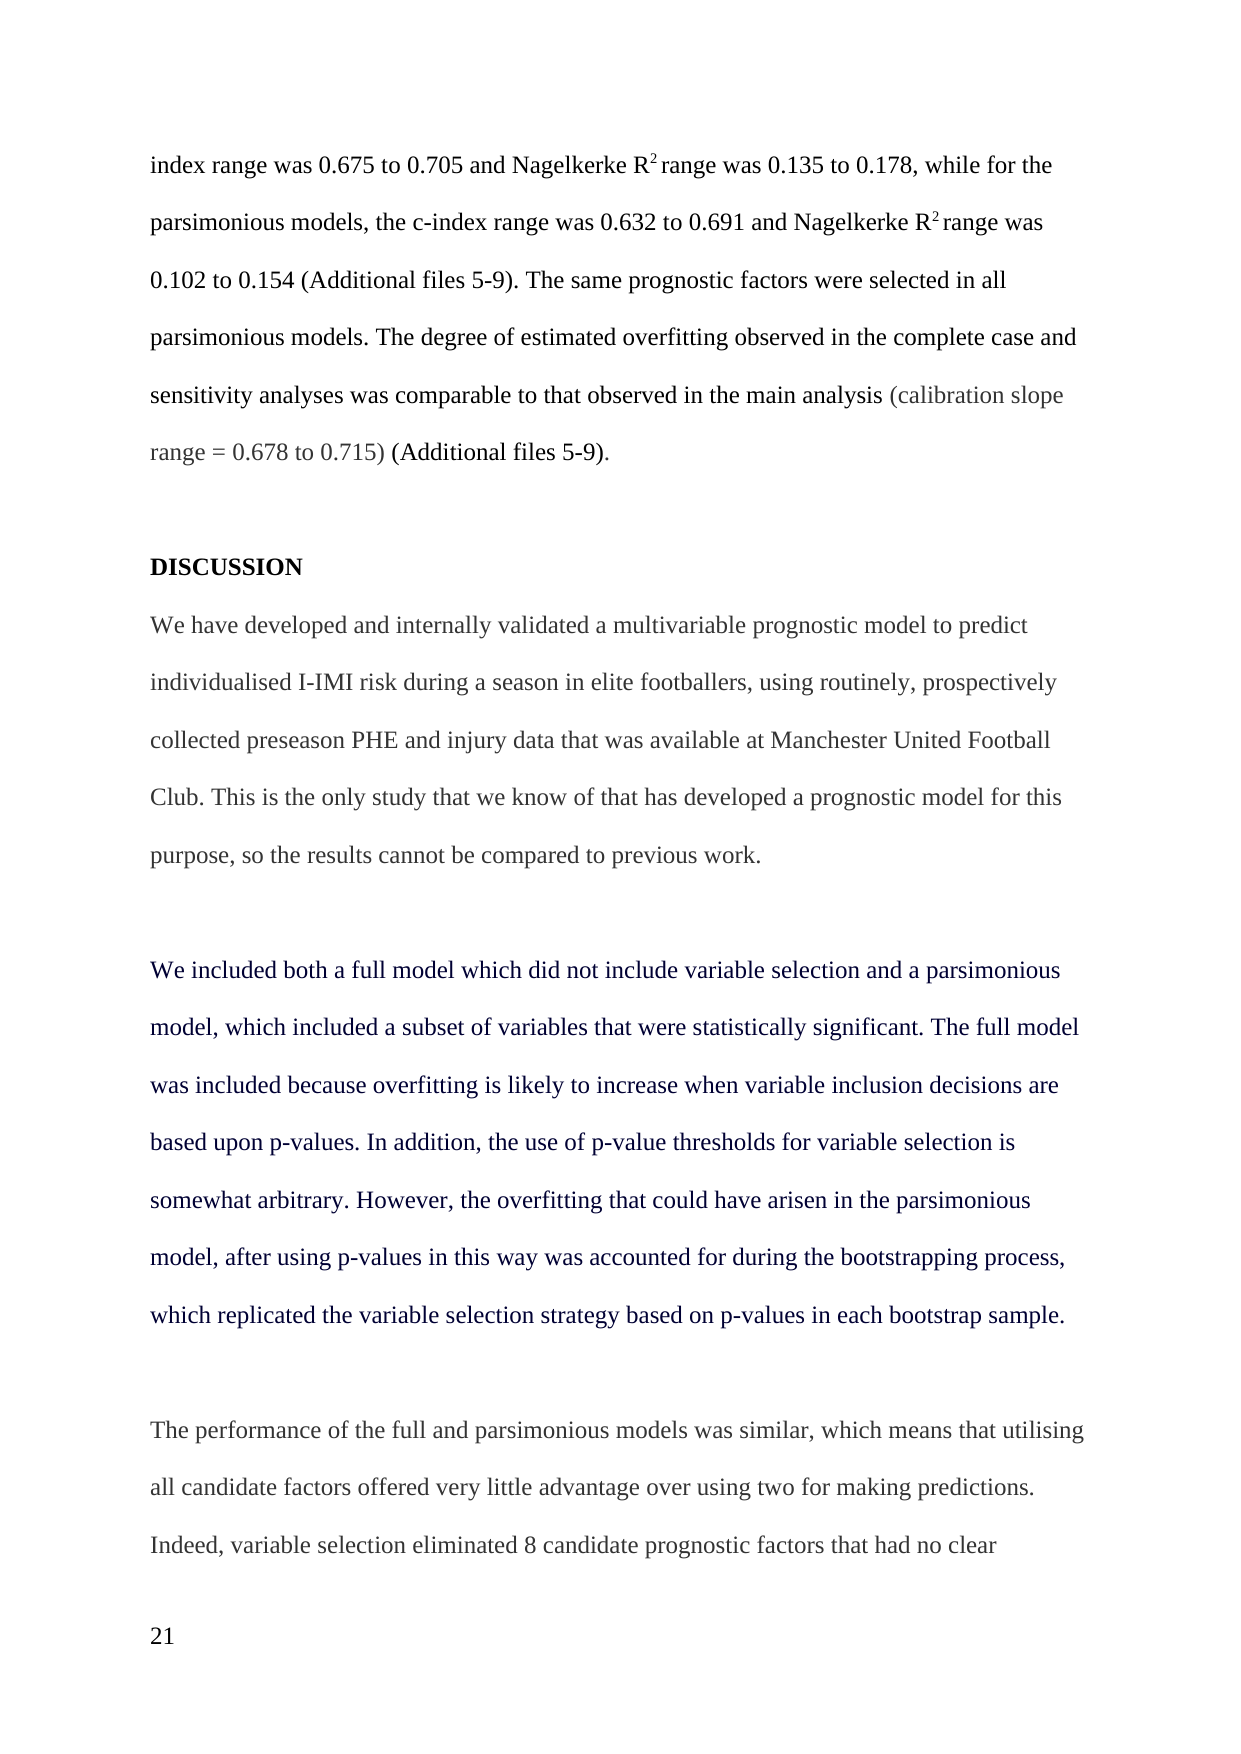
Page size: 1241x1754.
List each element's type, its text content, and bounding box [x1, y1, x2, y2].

text We included both a full model which did not include variable selection and a parsimonious model, which included a subset of variables that were statistically significant. The full model was included because overfitting is likely to increase when variable inclusion decisions are based upon p-values. In addition, the use of p-value thresholds for variable selection is somewhat arbitrary. However, the overfitting that could have arisen in the parsimonious model, after using p-values in this way was accounted for during the bootstrapping process, which replicated the variable selection strategy based on p-values in each bootstrap sample. [150, 955, 1090, 1329]
text We have developed and internally validated a multivariable prognostic model to predict individualised I-IMI risk during a season in elite footballers, using routinely, prospectively collected preseason PHE and injury data that was available at Manchester United Football Club. This is the only study that we know of that has developed a prognostic model for this purpose, so the results cannot be compared to previous work. [150, 610, 1090, 869]
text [150, 1415, 1090, 1559]
text DISCUSSION [150, 552, 1090, 581]
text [150, 150, 1090, 466]
